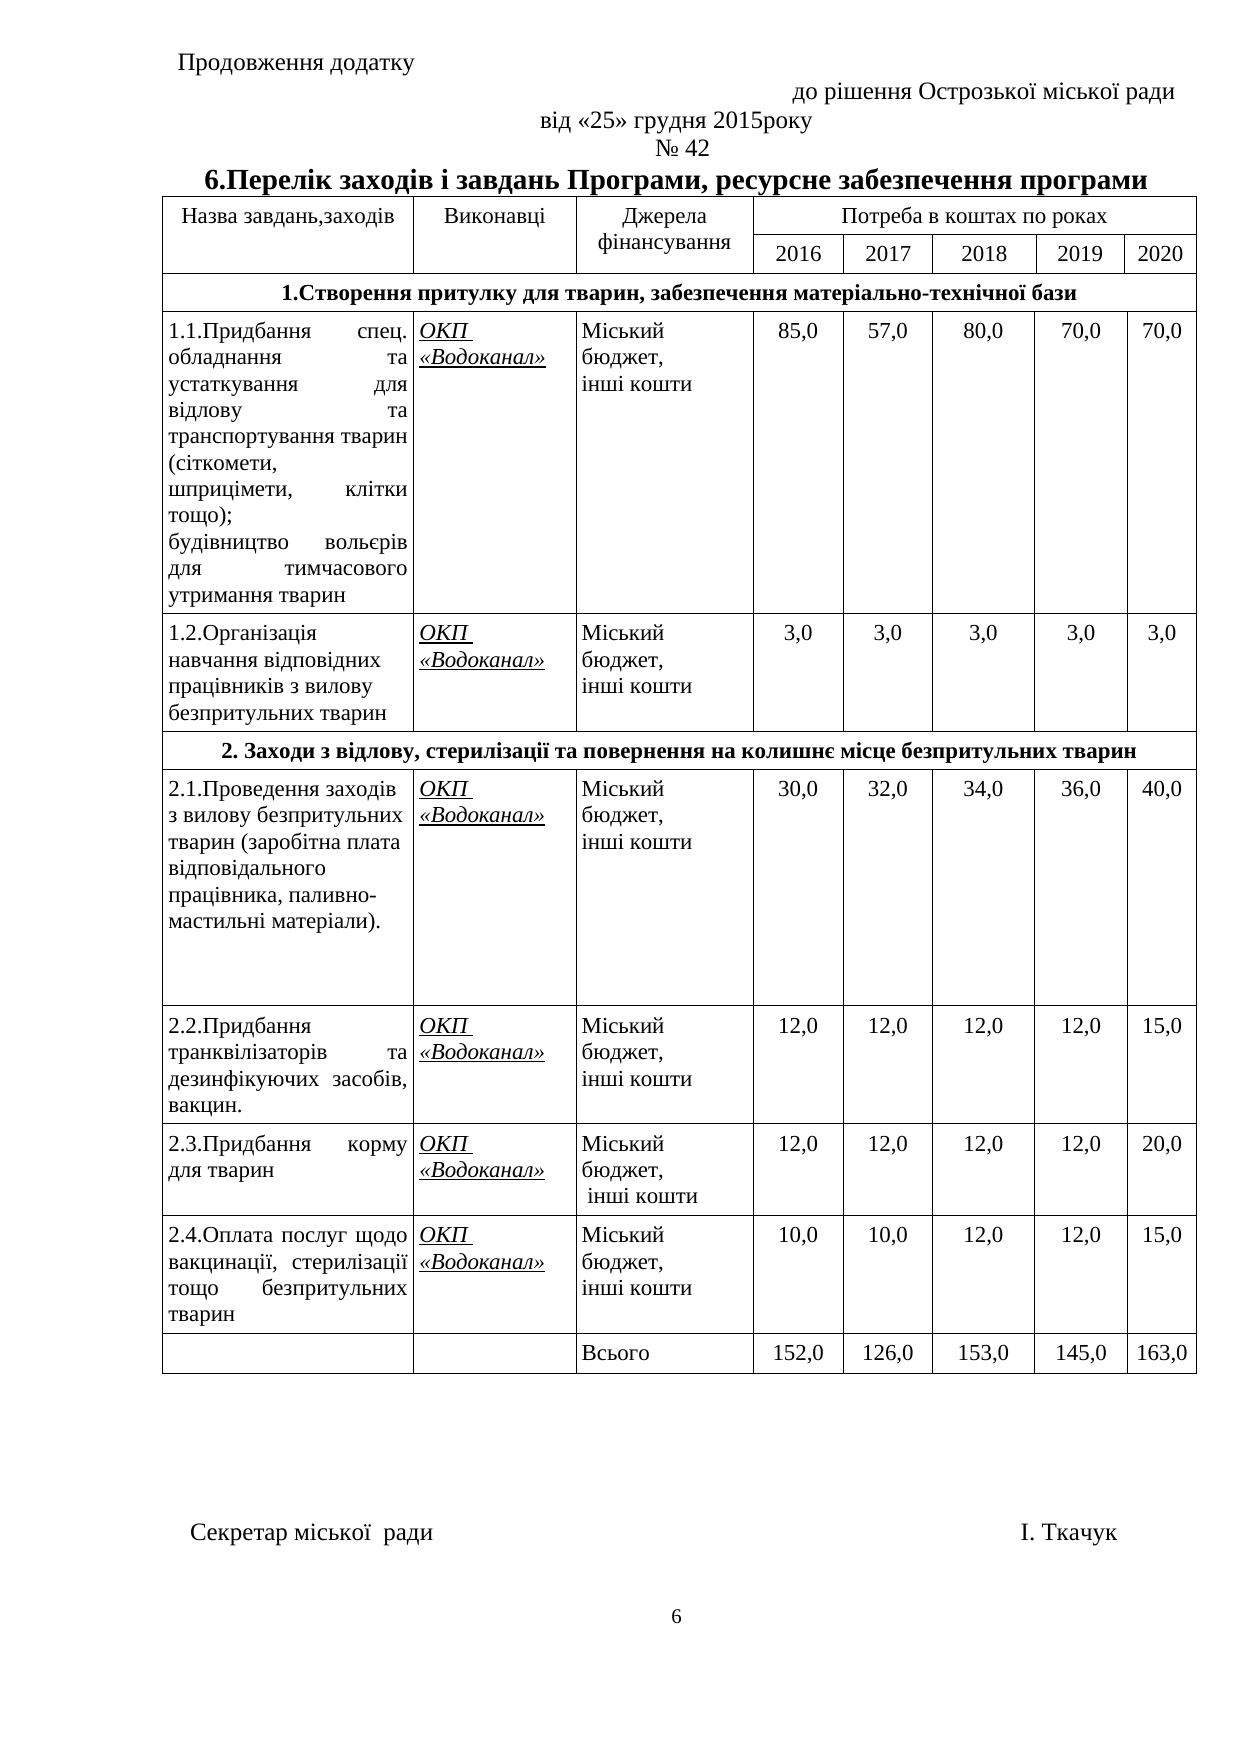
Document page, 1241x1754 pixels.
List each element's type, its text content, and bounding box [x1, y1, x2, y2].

text від «25» грудня 2015року [177, 105, 1175, 133]
text № 42 [177, 133, 1175, 162]
table_cell Міський бюджет, інші кошти [577, 1216, 753, 1332]
table_cell ОКП «Водоканал» [414, 1216, 576, 1332]
table_header Джерела фінансування [577, 197, 753, 272]
table_cell 2018 [933, 235, 1036, 272]
table_cell ОКП «Водоканал» [414, 614, 576, 731]
table_cell 12,0 [844, 1124, 932, 1214]
table_cell ОКП «Водоканал» [414, 1006, 576, 1123]
text Секретар міської ради І. Ткачук [177, 1517, 1175, 1546]
table_cell 2020 [1125, 235, 1196, 272]
table_cell 2016 [754, 235, 843, 272]
table_cell 10,0 [754, 1216, 843, 1332]
table_cell Міський бюджет, інші кошти [577, 614, 753, 731]
table_cell 2019 [1037, 235, 1124, 272]
table_header Потреба в коштах по роках [754, 197, 1196, 234]
table_cell 3,0 [933, 614, 1034, 731]
table_cell 3,0 [1128, 614, 1196, 731]
text Продовження додатку [177, 47, 1129, 76]
table_cell 126,0 [844, 1334, 932, 1373]
table_cell 1.2.Організація навчання відповідних працівників з вилову безпритульних тварин [163, 614, 413, 731]
table_cell 15,0 [1128, 1006, 1196, 1123]
table_cell 1.Створення притулку для тварин, забезпечення матеріально-технічної бази [163, 274, 1196, 311]
table_cell ОКП «Водоканал» [414, 312, 576, 613]
table_cell 70,0 [1128, 312, 1196, 613]
table_cell 70,0 [1035, 312, 1127, 613]
table_cell 2017 [844, 235, 932, 272]
table_cell [163, 1334, 413, 1373]
table_cell 12,0 [933, 1124, 1034, 1214]
table_cell 145,0 [1035, 1334, 1127, 1373]
table_cell [414, 1334, 576, 1373]
table_cell 163,0 [1128, 1334, 1196, 1373]
table_cell 2.1.Проведення заходів з вилову безпритульних тварин (заробітна плата відповідального працівника, паливно-мастильні матеріали). [163, 770, 413, 1005]
table_cell 3,0 [754, 614, 843, 731]
table_cell 1.1.Придбання спец. обладнання та устаткування для відлову та транспортування тварин (сіткомети, шприцімети, клітки тощо); будівництво вольєрів для тимчасового утримання тварин [163, 312, 413, 613]
table_cell 20,0 [1128, 1124, 1196, 1214]
table_cell 40,0 [1128, 770, 1196, 1005]
table_cell 2.2.Придбання транквілізаторів та дезинфікуючих засобів, вакцин. [163, 1006, 413, 1123]
table_cell 12,0 [844, 1006, 932, 1123]
table_cell 30,0 [754, 770, 843, 1005]
table_cell Всього [577, 1334, 753, 1373]
table_cell ОКП «Водоканал» [414, 1124, 576, 1214]
table_cell 2.3.Придбання корму для тварин [163, 1124, 413, 1214]
table_cell 85,0 [754, 312, 843, 613]
text 6 [177, 1604, 1175, 1628]
table_cell 36,0 [1035, 770, 1127, 1005]
table_cell 12,0 [933, 1006, 1034, 1123]
text до рішення Острозької міської ради [177, 76, 1175, 105]
table_cell 10,0 [844, 1216, 932, 1332]
table_cell 3,0 [844, 614, 932, 731]
table_cell 12,0 [754, 1124, 843, 1214]
text 6.Перелік заходів і завдань Програми, ресурсне забезпечення програми [177, 162, 1175, 196]
table_cell 153,0 [933, 1334, 1034, 1373]
table_cell 57,0 [844, 312, 932, 613]
table_cell 2. Заходи з відлову, стерилізації та повернення на колишнє місце безпритульних тварин [163, 732, 1196, 769]
table_cell 12,0 [1035, 1006, 1127, 1123]
table_cell ОКП «Водоканал» [414, 770, 576, 1005]
table_cell 80,0 [933, 312, 1034, 613]
table_cell 3,0 [1035, 614, 1127, 731]
table_cell 34,0 [933, 770, 1034, 1005]
table_cell 32,0 [844, 770, 932, 1005]
table_cell 12,0 [933, 1216, 1034, 1332]
table_header Назва завдань,заходів [163, 197, 413, 272]
table_cell Міський бюджет, інші кошти [577, 1006, 753, 1123]
table_cell 12,0 [1035, 1124, 1127, 1214]
table_cell 12,0 [754, 1006, 843, 1123]
table_cell Міський бюджет, інші кошти [577, 1124, 753, 1214]
table_cell 2.4.Оплата послуг щодо вакцинації, стерилізації тощо безпритульних тварин [163, 1216, 413, 1332]
table_cell Міський бюджет, інші кошти [577, 312, 753, 613]
table_header Виконавці [414, 197, 576, 272]
table_cell 15,0 [1128, 1216, 1196, 1332]
table_cell Міський бюджет, інші кошти [577, 770, 753, 1005]
table_cell 152,0 [754, 1334, 843, 1373]
table_cell 12,0 [1035, 1216, 1127, 1332]
